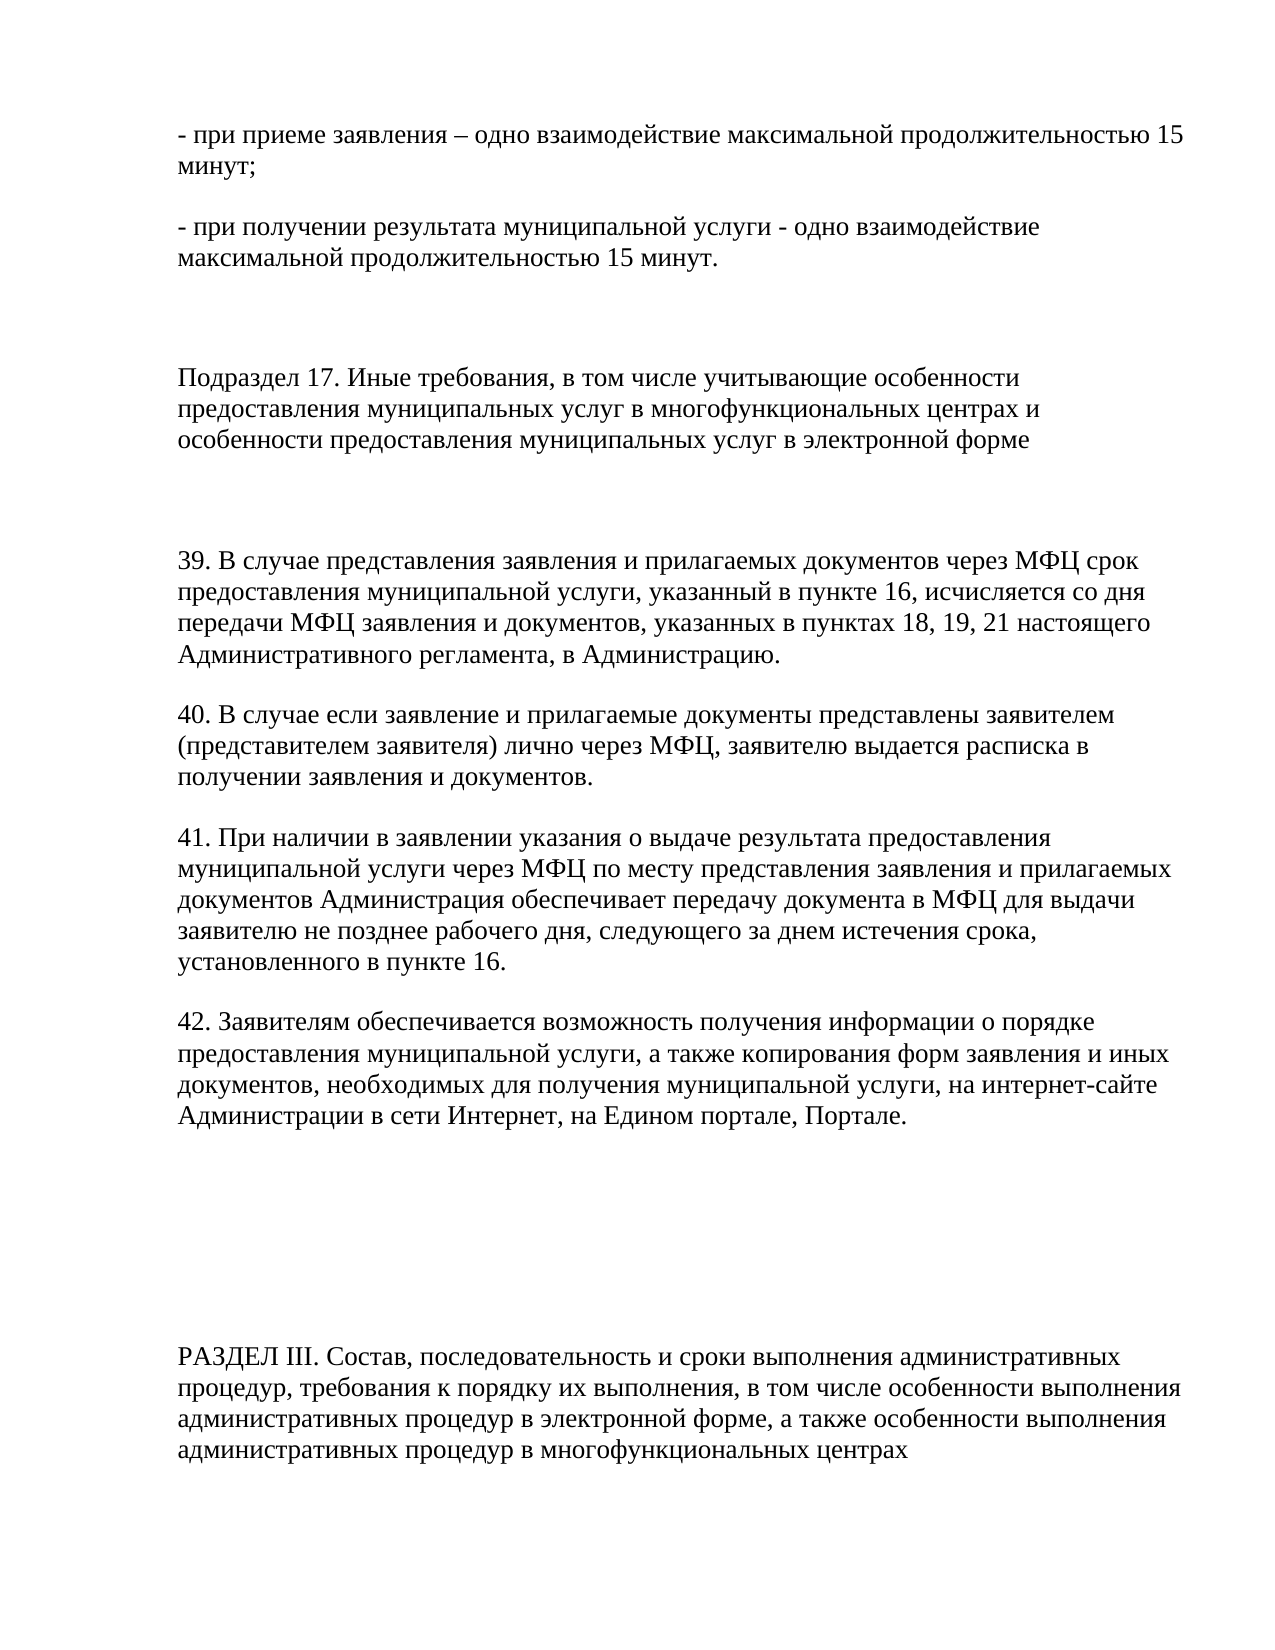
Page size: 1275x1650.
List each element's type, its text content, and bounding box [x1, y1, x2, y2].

text 41. При наличии в заявлении указания о выдаче результата предоставления муниципальной услуги через МФЦ по месту представления заявления и прилагаемых документов Администрация обеспечивает передачу документа в МФЦ для выдачи заявителю не позднее рабочего дня, следующего за днем истечения срока, установленного в пункте 16. [177, 821, 1186, 976]
text 42. Заявителям обеспечивается возможность получения информации о порядке предоставления муниципальной услуги, а также копирования форм заявления и иных документов, необходимых для получения муниципальной услуги, на интернет-сайте Администрации в сети Интернет, на Едином портале, Портале. [177, 1006, 1186, 1130]
text 40. В случае если заявление и прилагаемые документы представлены заявителем (представителем заявителя) лично через МФЦ, заявителю выдается расписка в получении заявления и документов. [177, 698, 1186, 791]
text 39. В случае представления заявления и прилагаемых документов через МФЦ срок предоставления муниципальной услуги, указанный в пункте 16, исчисляется со дня передачи МФЦ заявления и документов, указанных в пунктах 18, 19, 21 настоящего Административного регламента, в Администрацию. [177, 544, 1186, 669]
text Подраздел 17. Иные требования, в том числе учитывающие особенности предоставления муниципальных услуг в многофункциональных центрах и особенности предоставления муниципальных услуг в электронной форме [177, 361, 1186, 455]
text РАЗДЕЛ III. Состав, последовательность и сроки выполнения административных процедур, требования к порядку их выполнения, в том числе особенности выполнения административных процедур в электронной форме, а также особенности выполнения административных процедур в многофункциональных центрах [177, 1340, 1186, 1465]
text - при приеме заявления – одно взаимодействие максимальной продолжительностью 15 минут; [177, 118, 1186, 180]
text - при получении результата муниципальной услуги - одно взаимодействие максимальной продолжительностью 15 минут. [177, 209, 1186, 272]
